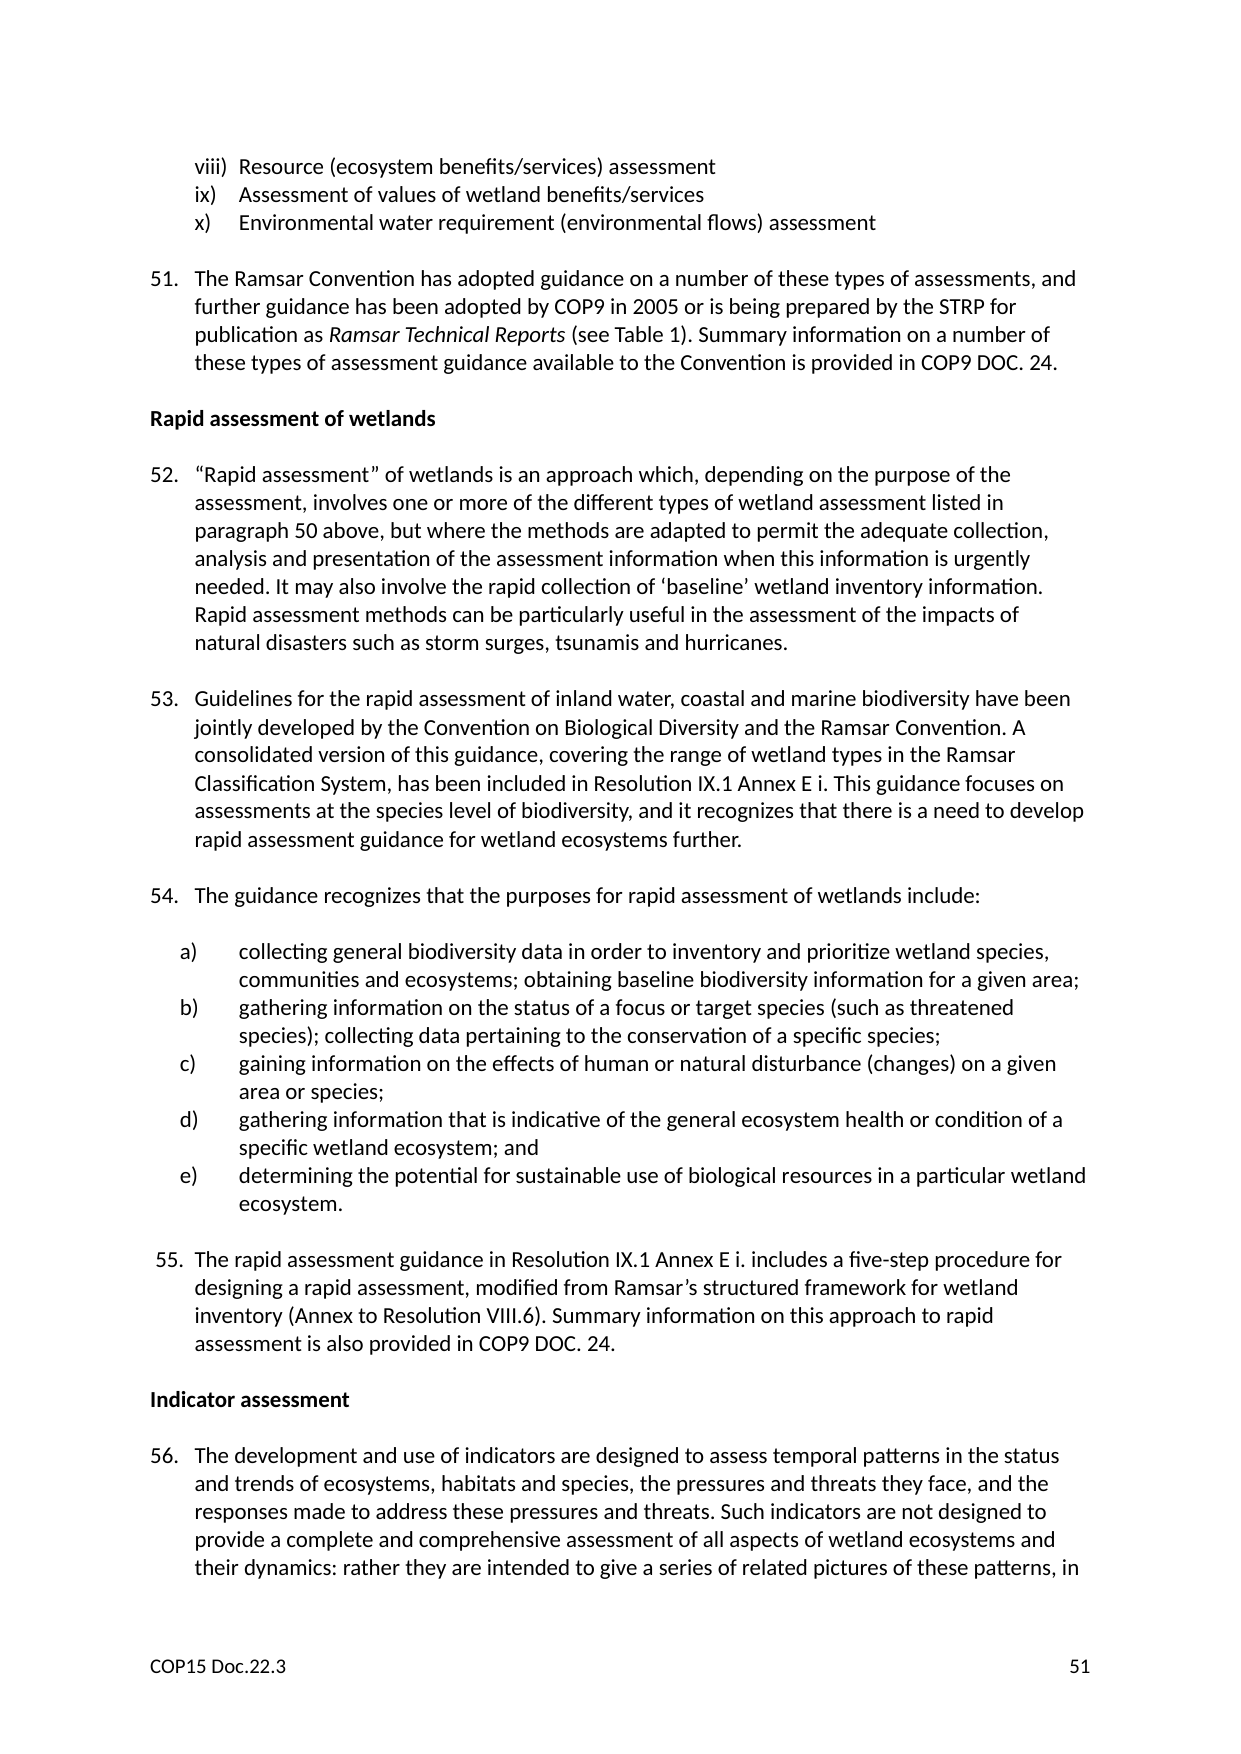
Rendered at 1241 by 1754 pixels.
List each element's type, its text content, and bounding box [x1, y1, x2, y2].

text Indicator assessment [150, 1385, 1090, 1413]
text 54. The guidance recognizes that the purposes for rapid assessment of wetlands include: [150, 881, 1090, 909]
text x) Environmental water requirement (environmental flows) assessment [194, 208, 1090, 236]
text e) determining the potential for sustainable use of biological resources in a particular wetland ecosystem. [179, 1161, 1090, 1217]
text c) gaining information on the effects of human or natural disturbance (changes) on a given area or species; [179, 1049, 1090, 1105]
text 55. The rapid assessment guidance in Resolution IX.1 Annex E i. includes a five-step procedure for designing a rapid assessment, modified from Ramsar’s structured framework for wetland inventory (Annex to Resolution VIII.6). Summary information on this approach to rapid assessment is also provided in COP9 DOC. 24. [150, 1245, 1090, 1357]
text ix) Assessment of values of wetland benefits/services [194, 180, 1090, 208]
text d) gathering information that is indicative of the general ecosystem health or condition of a specific wetland ecosystem; and [179, 1105, 1090, 1161]
list collecting general biodiversity data in order to inventory and prioritize wetland species, communities and ecosystems; obtaining baseline biodiversity information for a given area; [179, 937, 1090, 993]
text 51. The Ramsar Convention has adopted guidance on a number of these types of assessments, and further guidance has been adopted by COP9 in 2005 or is being prepared by the STRP for publication as Ramsar Technical Reports (see Table 1). Summary information on a number of these types of assessment guidance available to the Convention is provided in COP9 DOC. 24. [150, 264, 1090, 376]
text Rapid assessment of wetlands [150, 404, 1090, 432]
text viii) Resource (ecosystem benefits/services) assessment [194, 152, 1090, 180]
text 53. Guidelines for the rapid assessment of inland water, coastal and marine biodiversity have been jointly developed by the Convention on Biological Diversity and the Ramsar Convention. A consolidated version of this guidance, covering the range of wetland types in the Ramsar Classification System, has been included in Resolution IX.1 Annex E i. This guidance focuses on assessments at the species level of biodiversity, and it recognizes that there is a need to develop rapid assessment guidance for wetland ecosystems further. [150, 684, 1090, 853]
text 52. “Rapid assessment” of wetlands is an approach which, depending on the purpose of the assessment, involves one or more of the different types of wetland assessment listed in paragraph 50 above, but where the methods are adapted to permit the adequate collection, analysis and presentation of the assessment information when this information is urgently needed. It may also involve the rapid collection of ‘baseline’ wetland inventory information. Rapid assessment methods can be particularly useful in the assessment of the impacts of natural disasters such as storm surges, tsunamis and hurricanes. [150, 460, 1090, 657]
list gathering information on the status of a focus or target species (such as threatened species); collecting data pertaining to the conservation of a specific species; [179, 993, 1090, 1049]
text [150, 1441, 1090, 1581]
